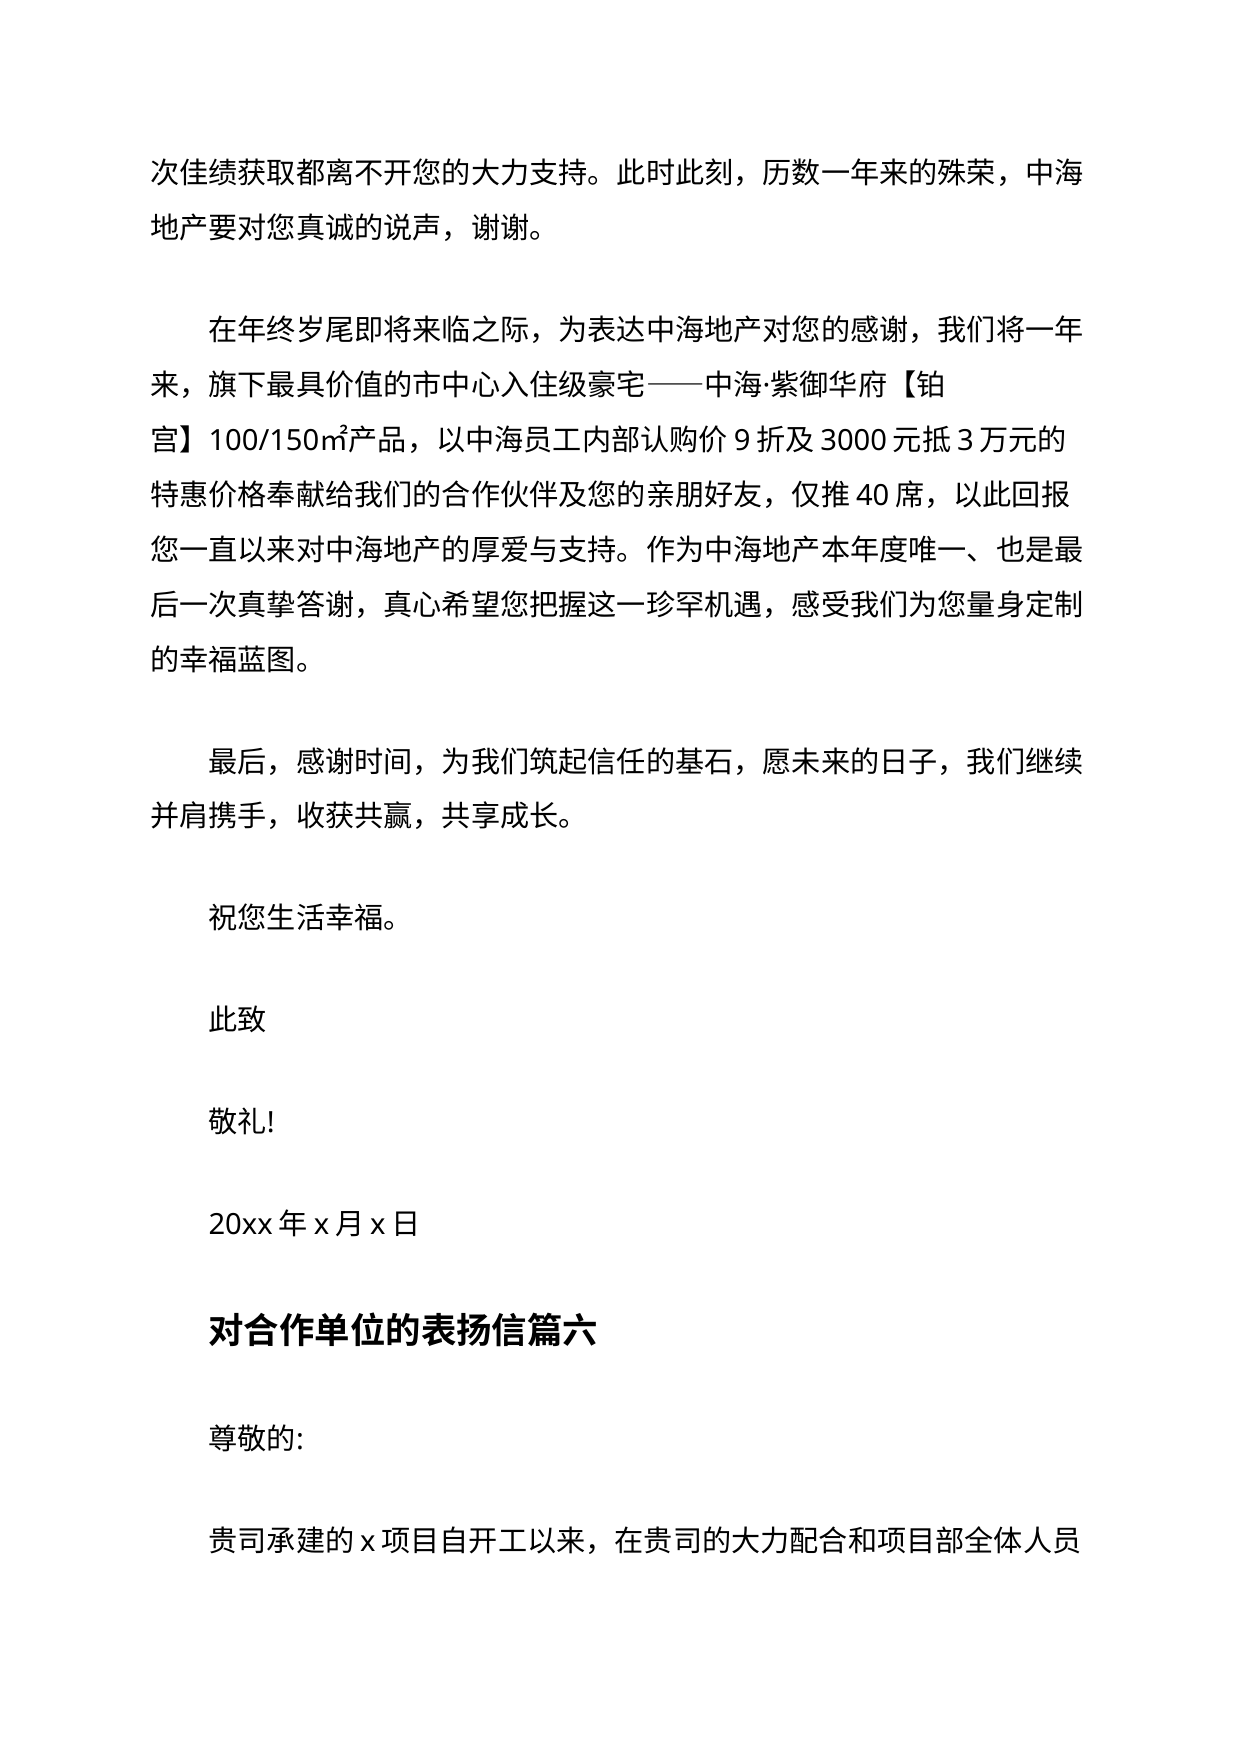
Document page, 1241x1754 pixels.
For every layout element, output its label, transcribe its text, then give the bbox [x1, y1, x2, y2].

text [150, 150, 1090, 247]
text 在年终岁尾即将来临之际，为表达中海地产对您的感谢，我们将一年来，旗下最具价值的市中心入住级豪宅——中海·紫御华府【铂宫】100/150㎡产品，以中海员工内部认购价9折及3000元抵3万元的特惠价格奉献给我们的合作伙伴及您的亲朋好友，仅推40席，以此回报您一直以来对中海地产的厚爱与支持。作为中海地产本年度唯一、也是最后一次真挚答谢，真心希望您把握这一珍罕机遇，感受我们为您量身定制的幸福蓝图。 [150, 307, 1090, 679]
text 对合作单位的表扬信篇六 [150, 1302, 1090, 1353]
text 最后，感谢时间，为我们筑起信任的基石，愿未来的日子，我们继续并肩携手，收获共赢，共享成长。 [150, 738, 1090, 835]
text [150, 1518, 1090, 1560]
text 敬礼! [150, 1098, 1090, 1141]
text 祝您生活幸福。 [150, 895, 1090, 937]
text 尊敬的: [150, 1416, 1090, 1458]
text 20xx年x月x日 [150, 1200, 1090, 1243]
text 此致 [150, 997, 1090, 1039]
